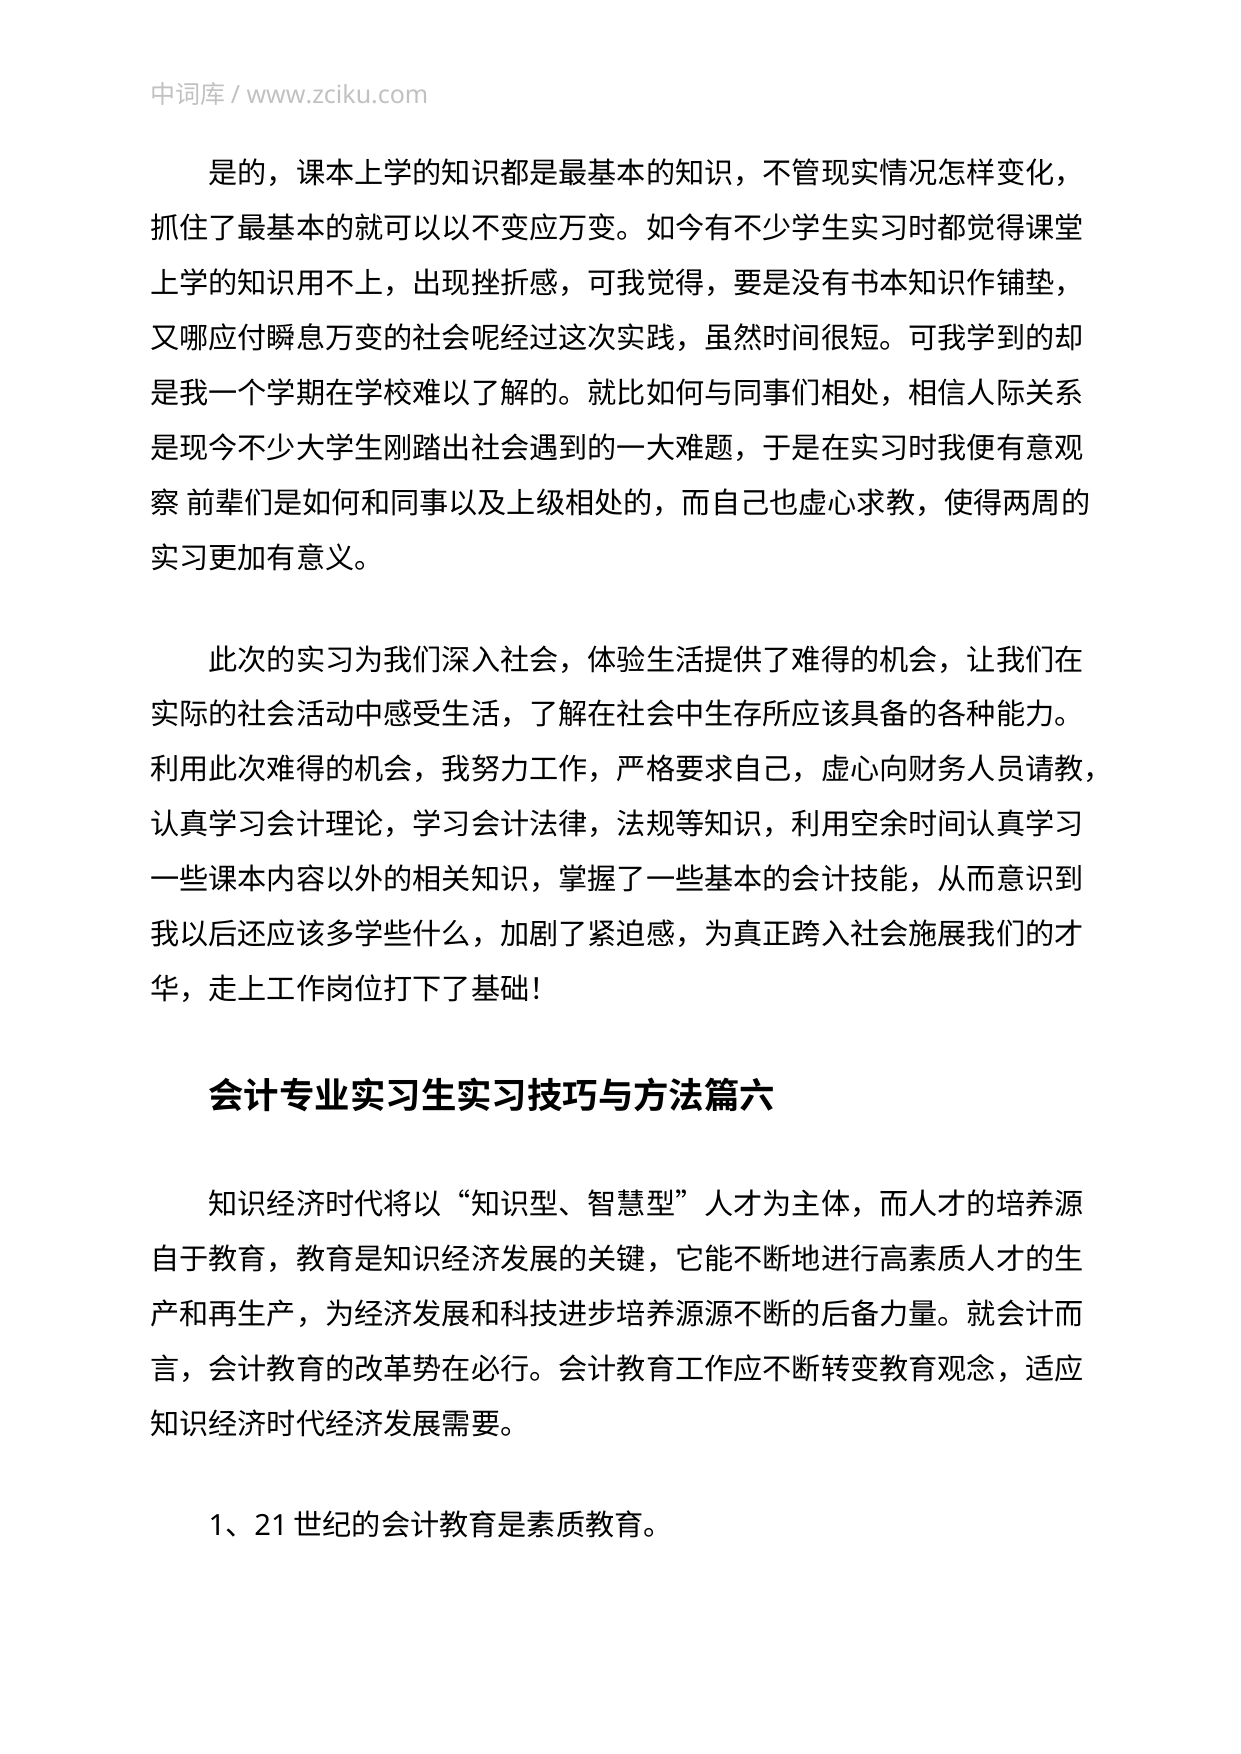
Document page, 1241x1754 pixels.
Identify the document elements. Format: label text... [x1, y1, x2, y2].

text 知识经济时代将以“知识型、智慧型”人才为主体，而人才的培养源自于教育，教育是知识经济发展的关键，它能不断地进行高素质人才的生产和再生产，为经济发展和科技进步培养源源不断的后备力量。就会计而言，会计教育的改革势在必行。会计教育工作应不断转变教育观念，适应知识经济时代经济发展需要。 [150, 1181, 1090, 1442]
text 1、21世纪的会计教育是素质教育。 [150, 1502, 1090, 1544]
text 此次的实习为我们深入社会，体验生活提供了难得的机会，让我们在实际的社会活动中感受生活，了解在社会中生存所应该具备的各种能力。利用此次难得的机会，我努力工作，严格要求自己，虚心向财务人员请教，认真学习会计理论，学习会计法律，法规等知识，利用空余时间认真学习一些课本内容以外的相关知识，掌握了一些基本的会计技能，从而意识到我以后还应该多学些什么，加剧了紧迫感，为真正跨入社会施展我们的才华，走上工作岗位打下了基础！ [150, 636, 1090, 1008]
text 是的，课本上学的知识都是最基本的知识，不管现实情况怎样变化，抓住了最基本的就可以以不变应万变。如今有不少学生实习时都觉得课堂上学的知识用不上，出现挫折感，可我觉得，要是没有书本知识作铺垫，又哪应付瞬息万变的社会呢经过这次实践，虽然时间很短。可我学到的却是我一个学期在学校难以了解的。就比如何与同事们相处，相信人际关系是现今不少大学生刚踏出社会遇到的一大难题，于是在实习时我便有意观察 前辈们是如何和同事以及上级相处的，而自己也虚心求教，使得两周的实习更加有意义。 [150, 150, 1090, 577]
text 会计专业实习生实习技巧与方法篇六 [150, 1067, 1090, 1118]
